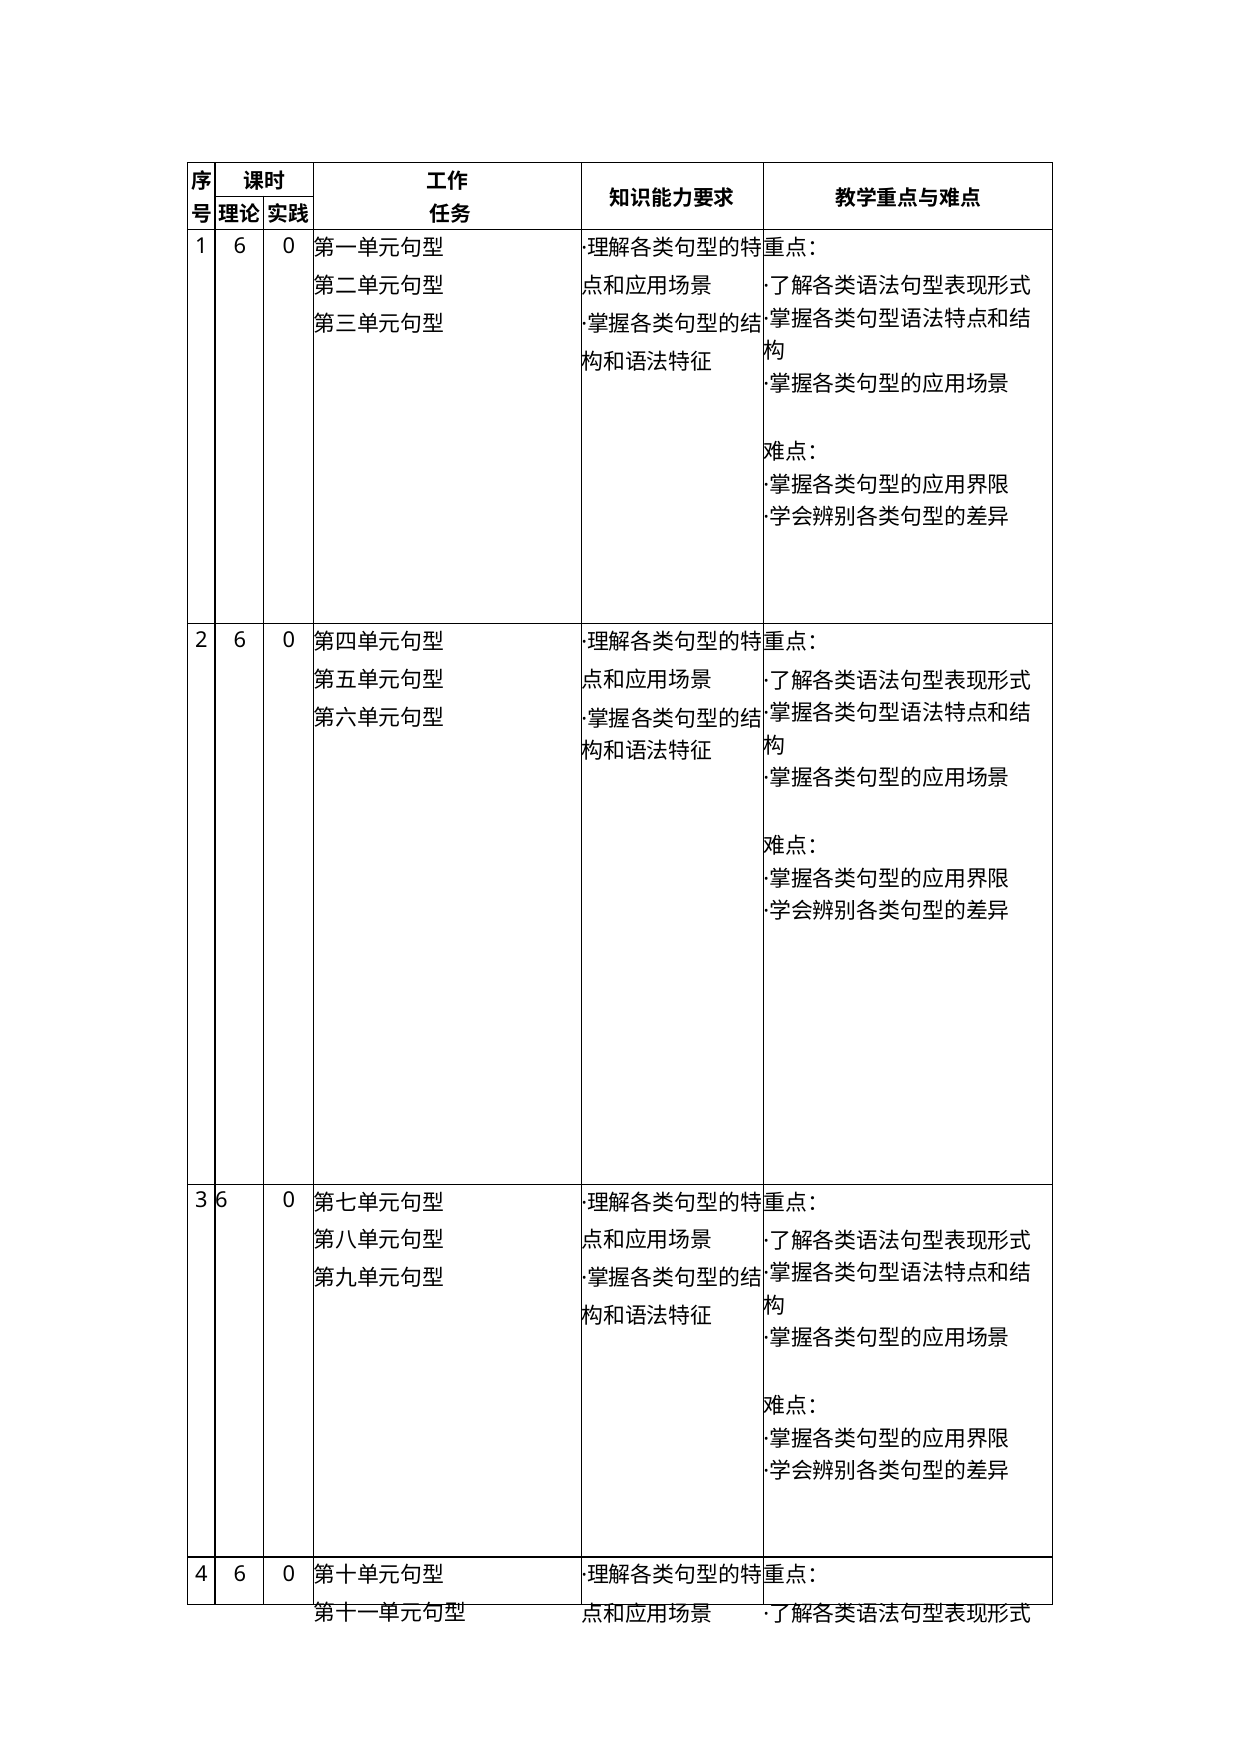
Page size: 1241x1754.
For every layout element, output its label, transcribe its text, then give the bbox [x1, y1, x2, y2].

table_cell 理论 [216, 197, 263, 229]
table_header 工作 任务 [314, 163, 581, 229]
table_cell 1 [188, 230, 214, 623]
table_cell 0 [264, 1558, 313, 1604]
table_cell 0 [264, 230, 313, 623]
table_cell ·理解各类句型的特点和应用场景 ·掌握各类句型的结构和语法特征 [582, 230, 763, 623]
table_cell 重点： ·了解各类语法句型表现形式 ·掌握各类句型语法特点和结构 ·掌握各类句型的应用场景 难点： ·掌握各类句型的应用界限 ·学会辨别各类句型的差异 [764, 1185, 1052, 1556]
table_cell 6 [216, 624, 263, 1183]
table_cell ·理解各类句型的特点和应用场景 ·掌握各类句型的结构和语法特征 [582, 1185, 763, 1556]
table_cell 实践 [264, 197, 313, 229]
table_cell 3 [188, 1185, 214, 1556]
table_cell 重点： ·了解各类语法句型表现形式 ·掌握各类句型语法特点和结构 ·掌握各类句型的应用场景 难点： ·掌握各类句型的应用界限 ·学会辨别各类句型的差异 [764, 230, 1052, 623]
table_cell 第十单元句型 第十一单元句型 第十二单元句型 [314, 1558, 581, 1604]
table_cell 第四单元句型 第五单元句型 第六单元句型 [314, 624, 581, 1183]
table_cell ·理解各类句型的特点和应用场景 ·掌握各类句型的结构和语法特征 [582, 624, 763, 1183]
table_cell 第一单元句型 第二单元句型 第三单元句型 [314, 230, 581, 623]
table_cell 0 [264, 1185, 313, 1556]
table_cell 重点： ·了解各类语法句型表现形式 ·掌握各类句型语法特点和结构 ·掌握各类句型的应用场景 难点： ·掌握各类句型的应用界限 ·学会辨别各类句型的差异 [764, 624, 1052, 1183]
table_header 教学重点与难点 [764, 163, 1052, 229]
table_cell 6 [216, 1558, 263, 1604]
table_cell ·理解各类句型的特点和应用场景 ·掌握各类句型的结构和语法特征 [582, 1558, 763, 1604]
table_cell 6 [216, 230, 263, 623]
table_header 序号 [188, 163, 214, 229]
table_cell 4 [188, 1558, 214, 1604]
table_header 知识能力要求 [582, 163, 763, 229]
table_header 课时 [216, 163, 313, 196]
table_cell 2 [188, 624, 214, 1183]
table_cell 第七单元句型 第八单元句型 第九单元句型 [314, 1185, 581, 1556]
table_cell 6 [216, 1185, 263, 1556]
table_cell 0 [264, 624, 313, 1183]
table_cell 重点： ·了解各类语法句型表现形式 ·掌握各类句型语法特点和结构 ·掌握各类句型的应用场景 难点： ·掌握各类句型的应用界限 ·学会辨别各类句型的差异 [764, 1558, 1052, 1604]
